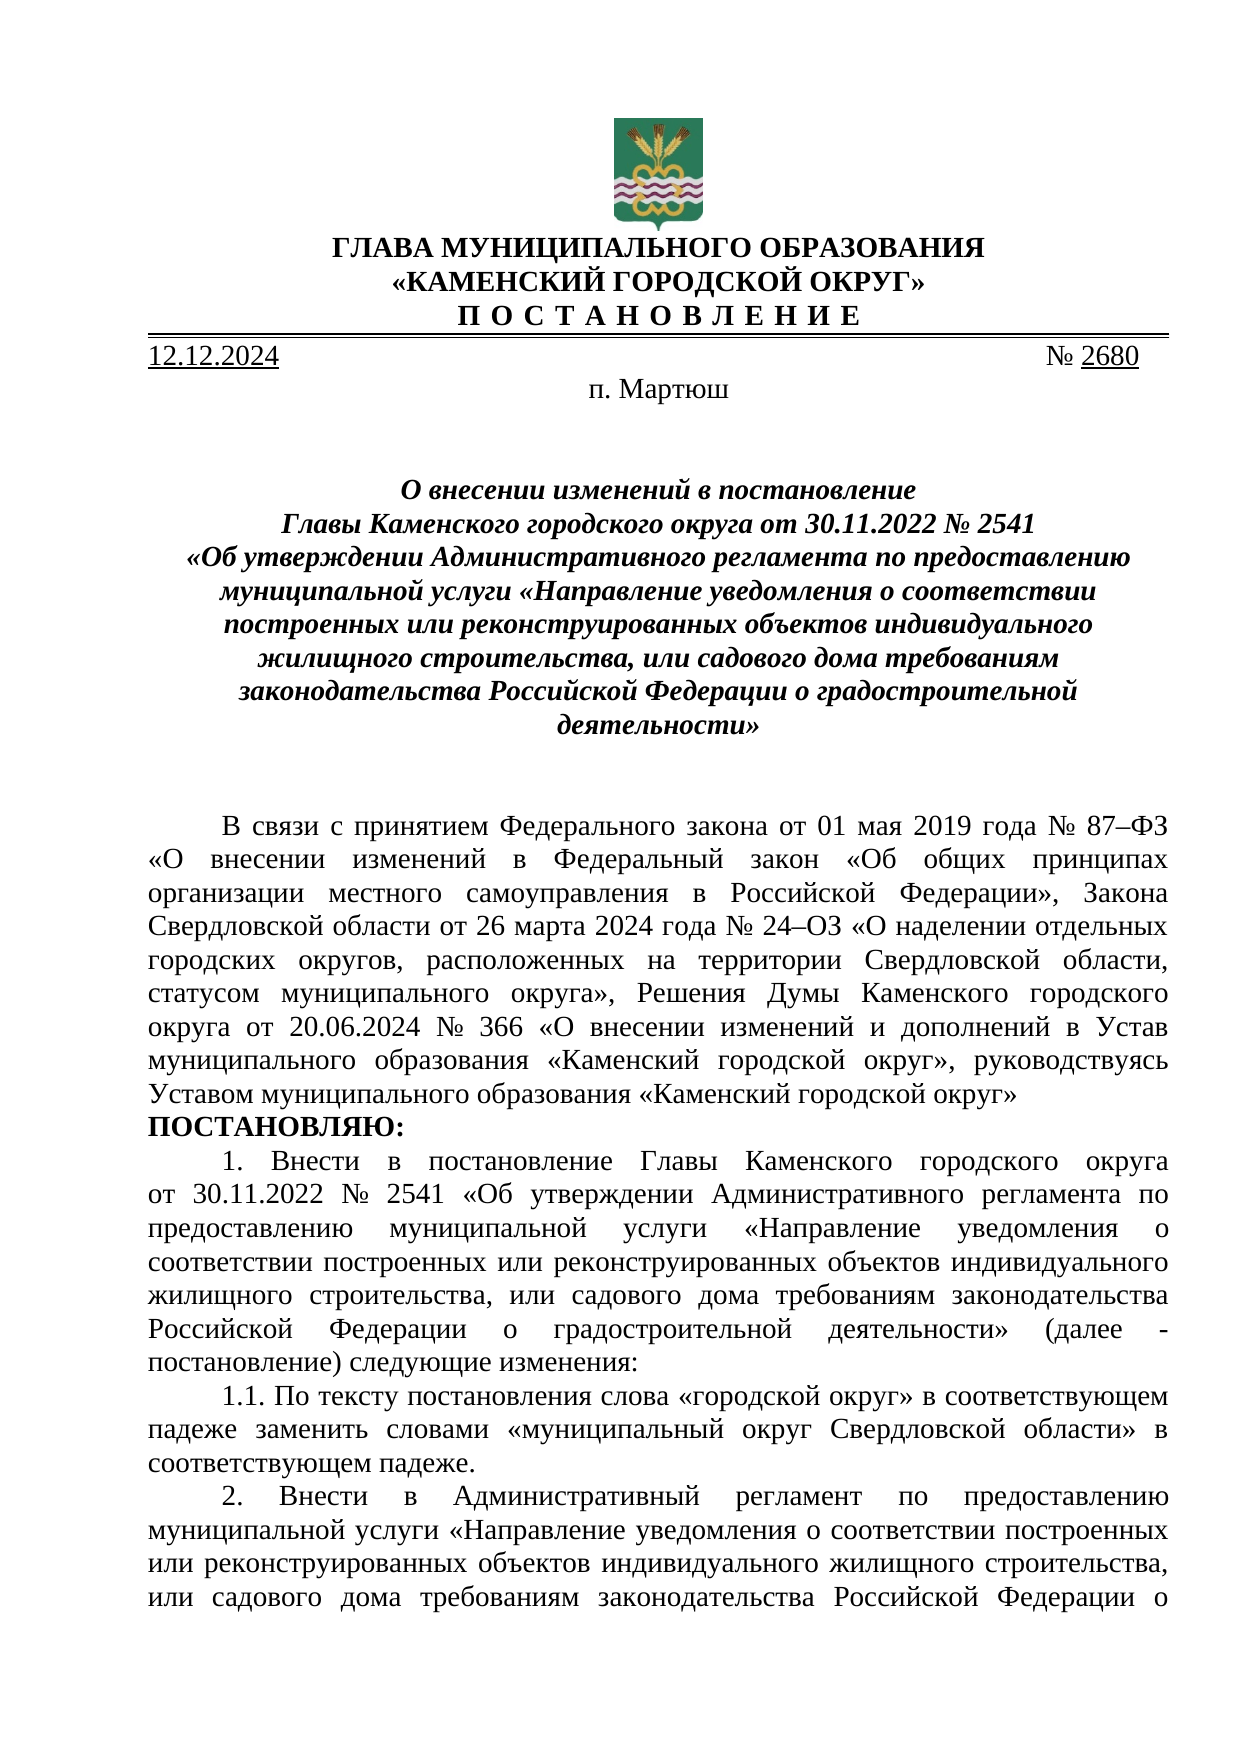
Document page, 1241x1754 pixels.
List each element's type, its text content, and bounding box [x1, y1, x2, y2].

text ПОСТАНОВЛЯЮ: [148, 1109, 1169, 1143]
picture [614, 118, 703, 231]
text «Об утверждении Административного регламента по предоставлению муниципальной услуги «Направление уведомления о соответствии построенных или реконструированных объектов индивидуального жилищного строительства, или садового дома требованиям законодательства Российской Федерации о градостроительной деятельности» [148, 539, 1169, 741]
text ПОСТАНОВЛЕНИЕ [148, 298, 1169, 333]
text 1.1. По тексту постановления слова «городской округ» в соответствующем падеже заменить словами «муниципальный округ Свердловской области» в соответствующем падеже. [148, 1378, 1169, 1478]
text Главы Каменского городского округа от 30.11.2022 № 2541 [148, 506, 1169, 539]
text «КАМЕНСКИЙ ГОРОДСКОЙ ОКРУГ» [148, 264, 1169, 298]
text п. Мартюш [148, 372, 1169, 405]
text В связи с принятием Федерального закона от 01 мая 2019 года № 87–ФЗ «О внесении изменений в Федеральный закон «Об общих принципах организации местного самоуправления в Российской Федерации», Закона Свердловской области от 26 марта 2024 года № 24–ОЗ «О наделении отдельных городских округов, расположенных на территории Свердловской области, статусом муниципального округа», Решения Думы Каменского городского округа от 20.06.2024 № 366 «О внесении изменений и дополнений в Устав муниципального образования «Каменский городской округ», руководствуясь Уставом муниципального образования «Каменский городской округ» [148, 808, 1169, 1109]
text О внесении изменений в постановление [148, 472, 1169, 506]
text ГЛАВА МУНИЦИПАЛЬНОГО ОБРАЗОВАНИЯ [148, 231, 1169, 264]
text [148, 1478, 1169, 1613]
text 12.12.2024 № 2680 [148, 338, 1169, 372]
text 1. Внести в постановление Главы Каменского городского округа от 30.11.2022 № 2541 «Об утверждении Административного регламента по предоставлению муниципальной услуги «Направление уведомления о соответствии построенных или реконструированных объектов индивидуального жилищного строительства, или садового дома требованиям законодательства Российской Федерации о градостроительной деятельности» (далее - постановление) следующие изменения: [148, 1143, 1169, 1378]
